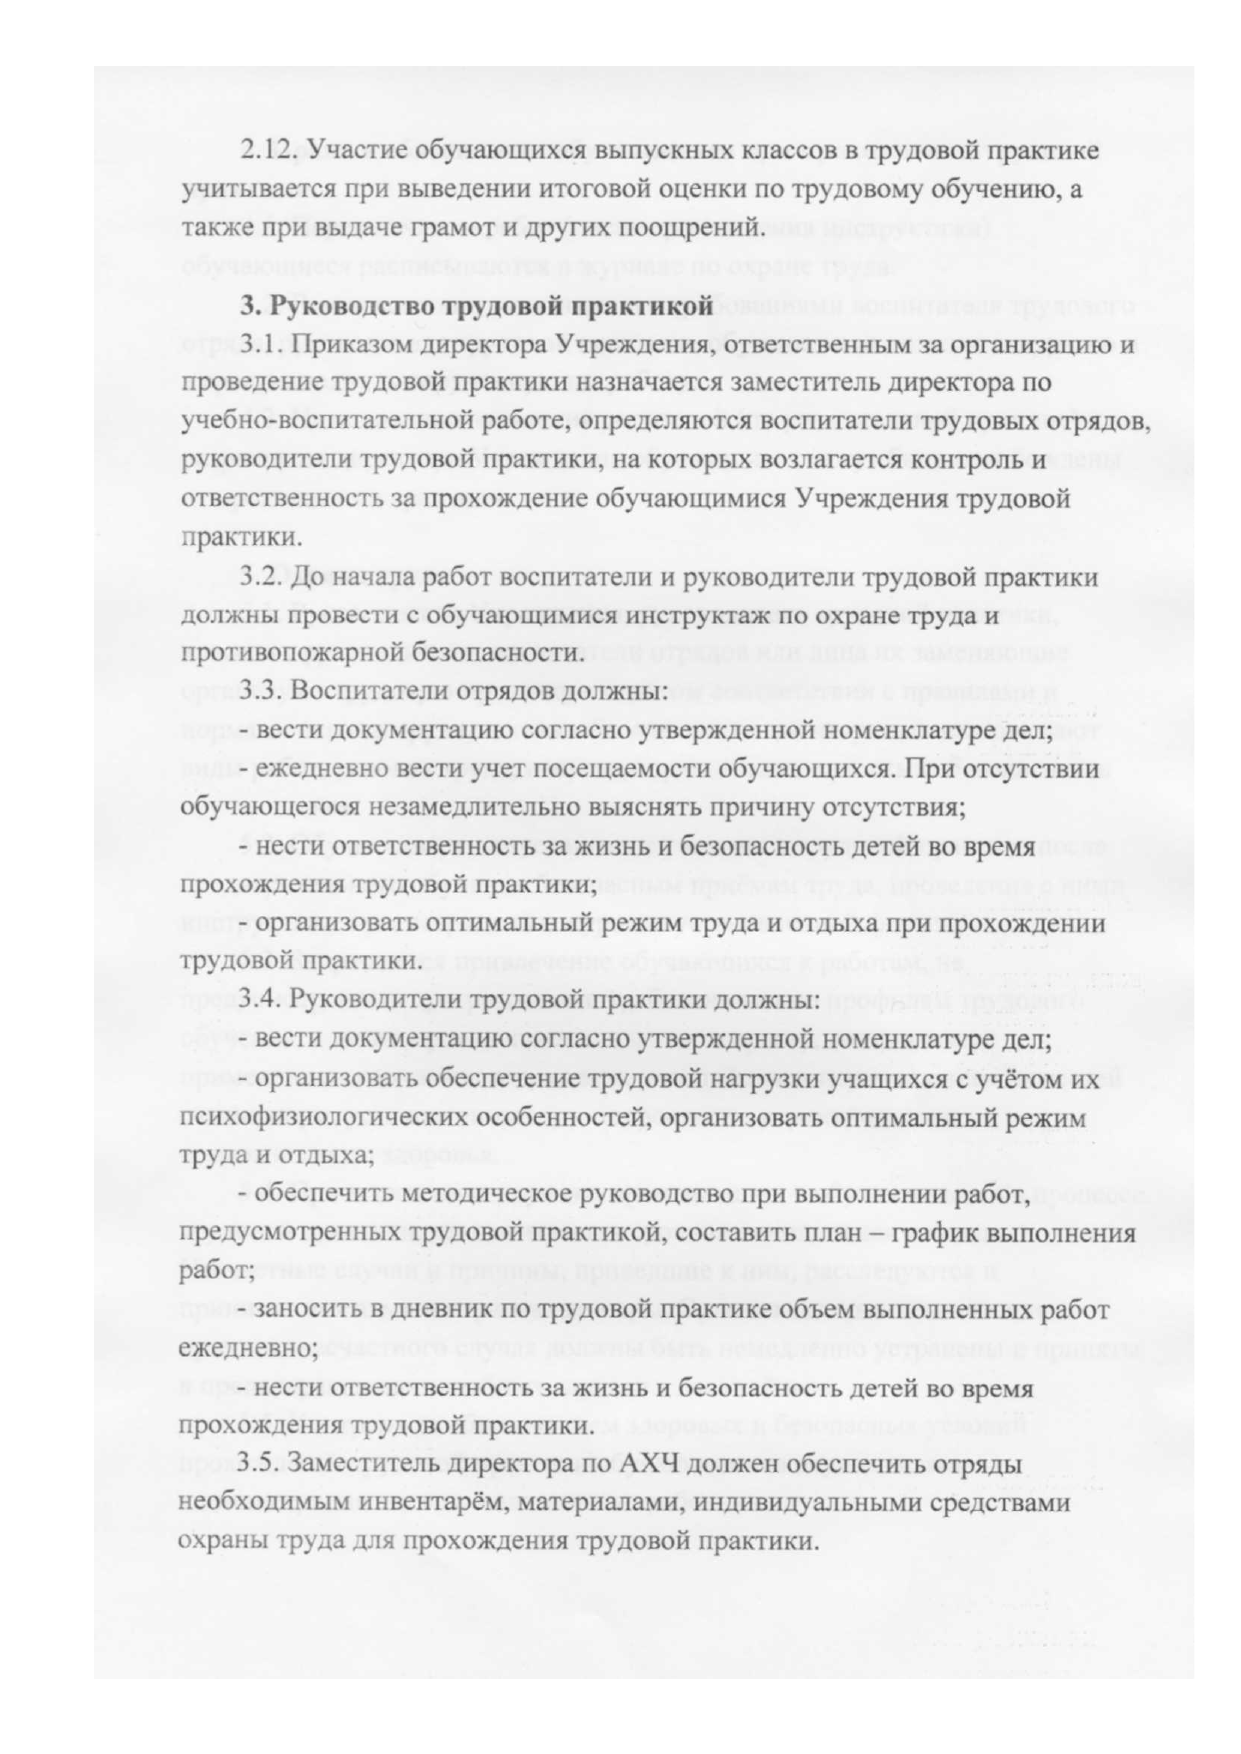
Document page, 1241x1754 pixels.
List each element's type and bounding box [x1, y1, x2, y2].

picture [94, 66, 1195, 1679]
